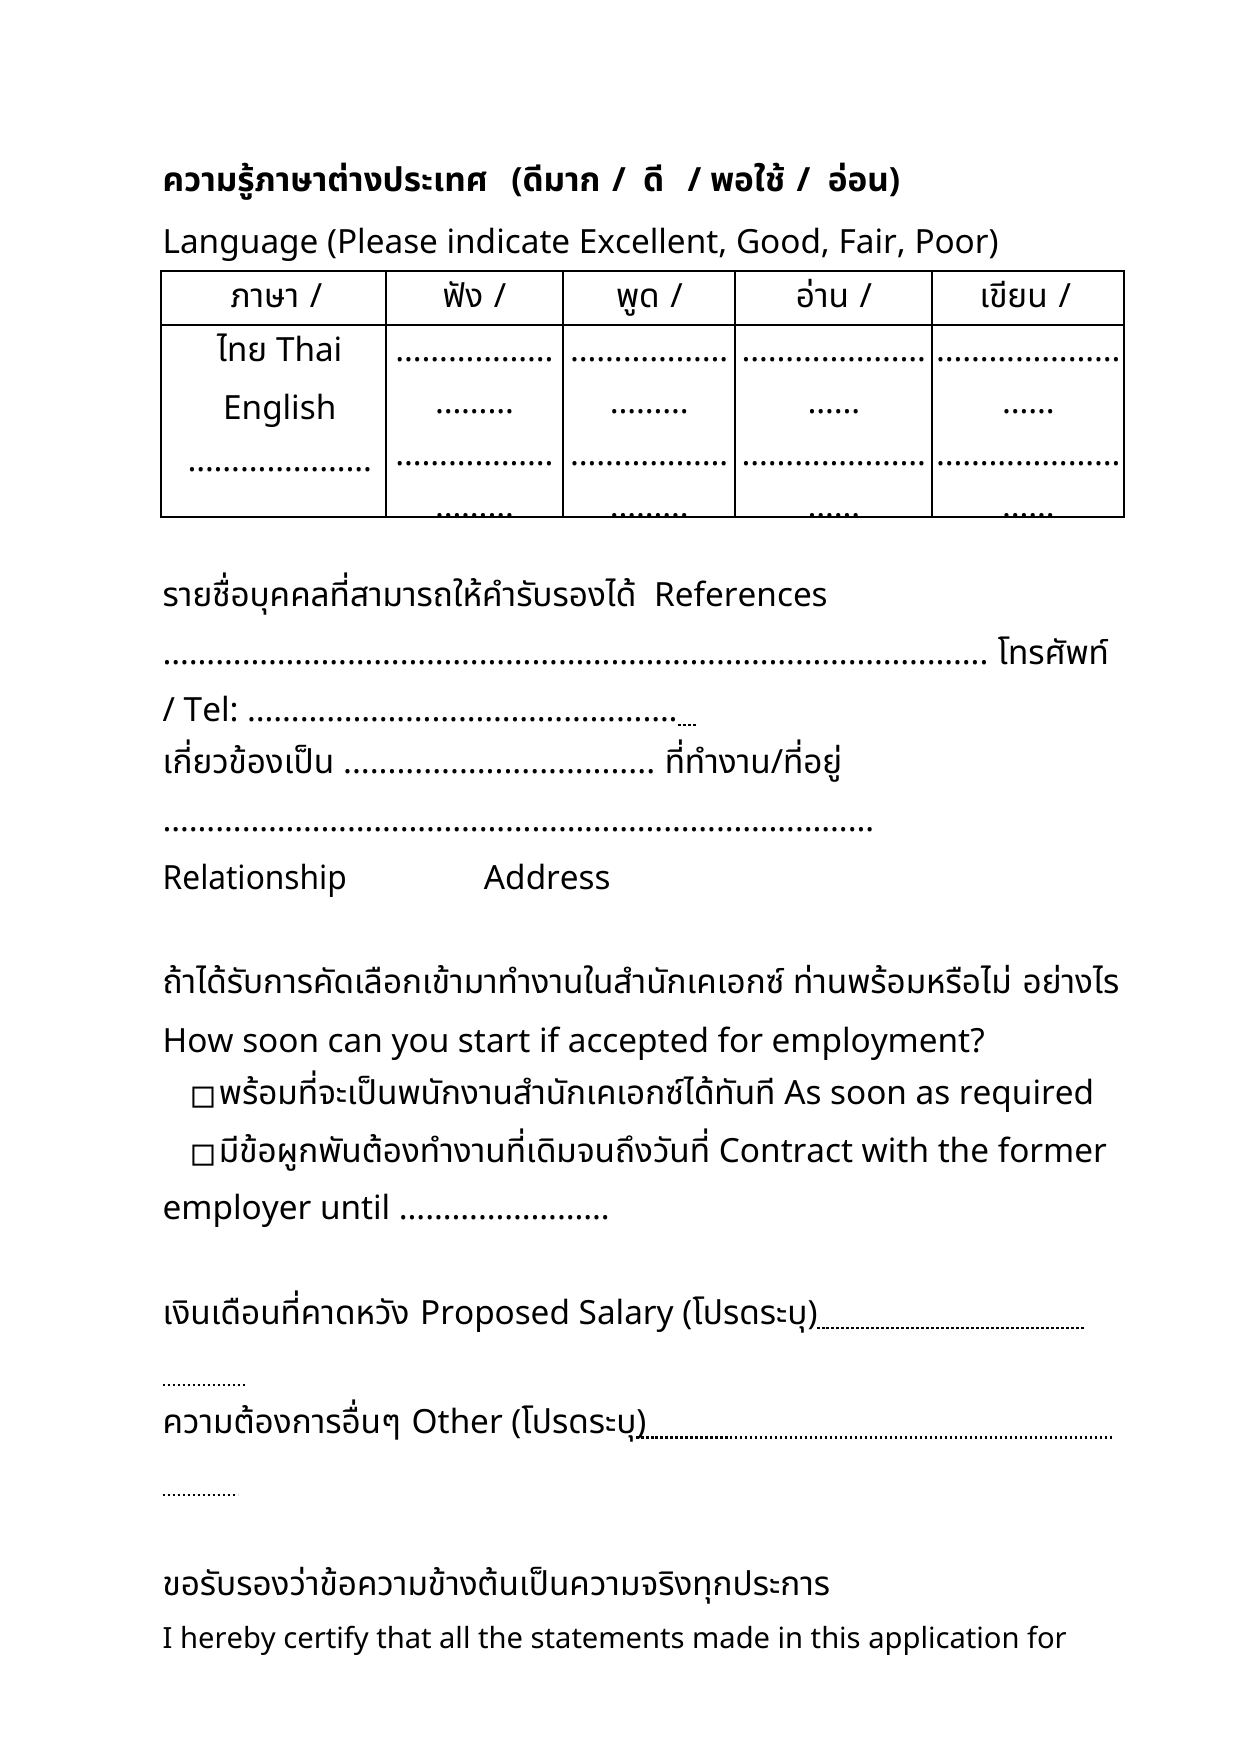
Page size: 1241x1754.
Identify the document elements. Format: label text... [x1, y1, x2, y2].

table_cell ……………………… ……………………… ……………………… [387, 326, 562, 516]
table_header ภาษา / Language [162, 272, 385, 323]
text Language (Please indicate Excellent, Good, Fair, Poor) [162, 218, 1122, 263]
text How soon can you start if accepted for employment? [162, 1016, 1122, 1062]
table_header อ่าน / Reading [736, 272, 931, 323]
text ⃞ พร้อมที่จะเป็นพนักงานสำนักเคเอกซ์ได้ทันที As soon as required [162, 1068, 1122, 1119]
text เกี่ยวข้องเป็น ................................... ที่ทำงาน/ที่อยู่ ……………………………………………………………………… [162, 738, 1122, 847]
table_cell ไทย Thai English ……………………. [162, 326, 385, 516]
text Relationship Address [162, 854, 1122, 899]
text ความต้องการอื่นๆ Other (โปรดระบุ) [162, 1398, 1122, 1501]
text …………………………………………………………………………………. โทรศัพท์ / Tel: …………………………………………. [162, 628, 1122, 731]
table_cell ……………………… ……………………… ……………………… [933, 326, 1123, 516]
table_header ฟัง / Listening [387, 272, 562, 323]
text ขอรับรองว่าข้อความข้างต้นเป็นความจริงทุกประการ [162, 1560, 1122, 1610]
text เงินเดือนที่คาดหวัง Proposed Salary (โปรดระบุ) [162, 1288, 1122, 1391]
table_header เขียน / Writing [933, 272, 1123, 323]
table_cell ……………………… ……………………… ……………………… [736, 326, 931, 516]
text ถ้าได้รับการคัดเลือกเข้ามาทำงานในสำนักเคเอกซ์ ท่านพร้อมหรือไม่ อย่างไร [162, 958, 1122, 1009]
table_header พูด / Speaking [564, 272, 734, 323]
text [162, 1618, 1122, 1657]
table_cell ……………………… ……………………… ……………………… [564, 326, 734, 516]
text ความรู้ภาษาต่างประเทศ (ดีมาก / ดี / พอใช้ / อ่อน) [162, 156, 1122, 206]
text ⃞ มีข้อผูกพันต้องทำงานที่เดิมจนถึงวันที่ Contract with the former employer until …………………… [162, 1127, 1122, 1229]
text รายชื่อบุคคลที่สามารถให้คำรับรองได้ References [162, 570, 1122, 621]
